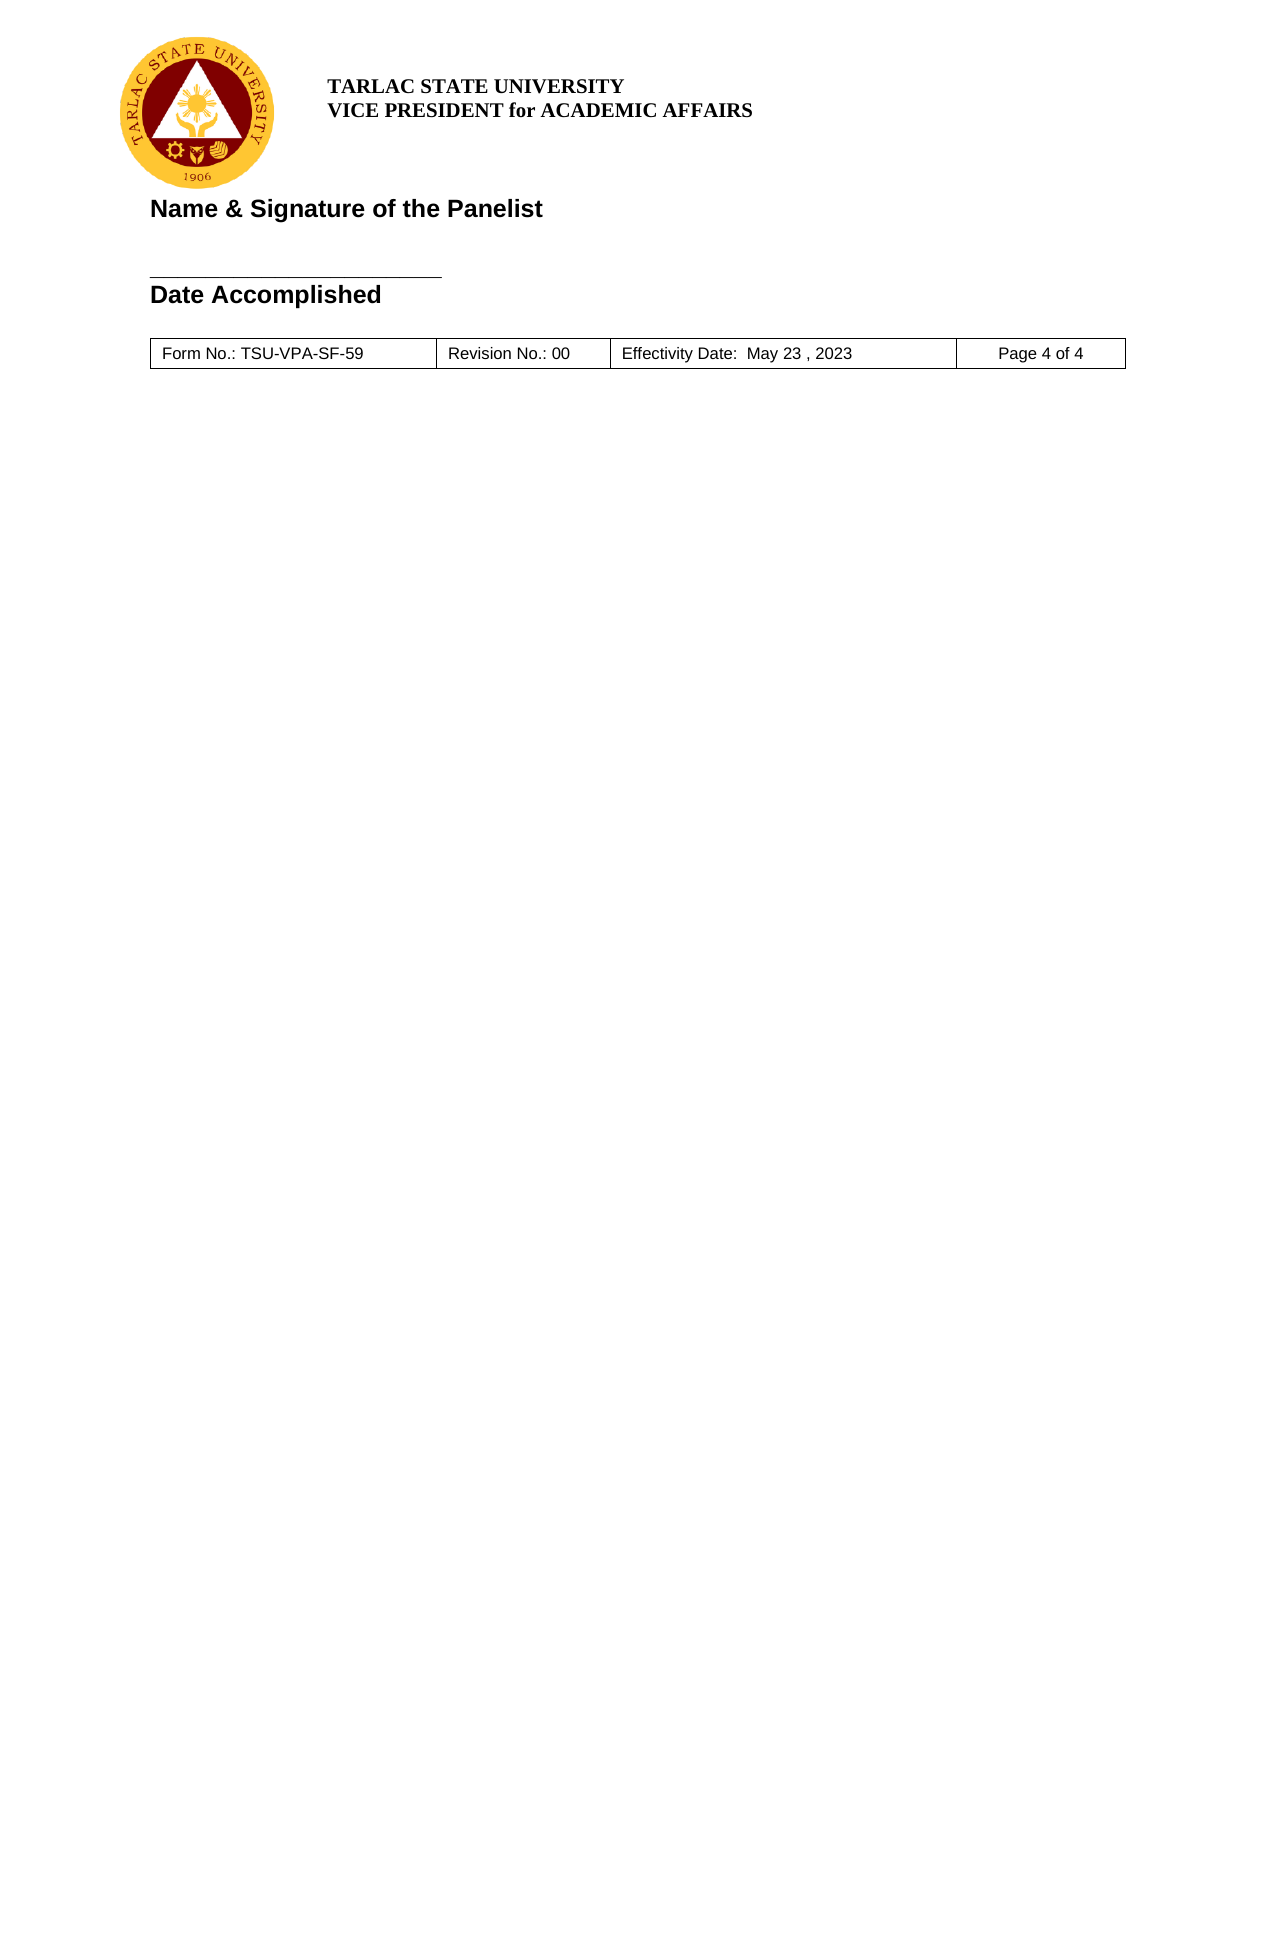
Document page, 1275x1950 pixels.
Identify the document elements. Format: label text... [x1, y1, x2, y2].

table_header Effectivity Date: May 23 , 2023 [611, 339, 956, 368]
list _____________________ [150, 252, 1125, 280]
list Date Accomplished [150, 280, 1125, 309]
picture [116, 34, 277, 192]
table_header Page 4 of 4 [957, 339, 1125, 368]
table_header Revision No.: 00 [437, 339, 610, 368]
list Name & Signature of the Panelist [150, 194, 1125, 223]
table_header Form No.: TSU-VPA-SF-59 [151, 339, 436, 368]
